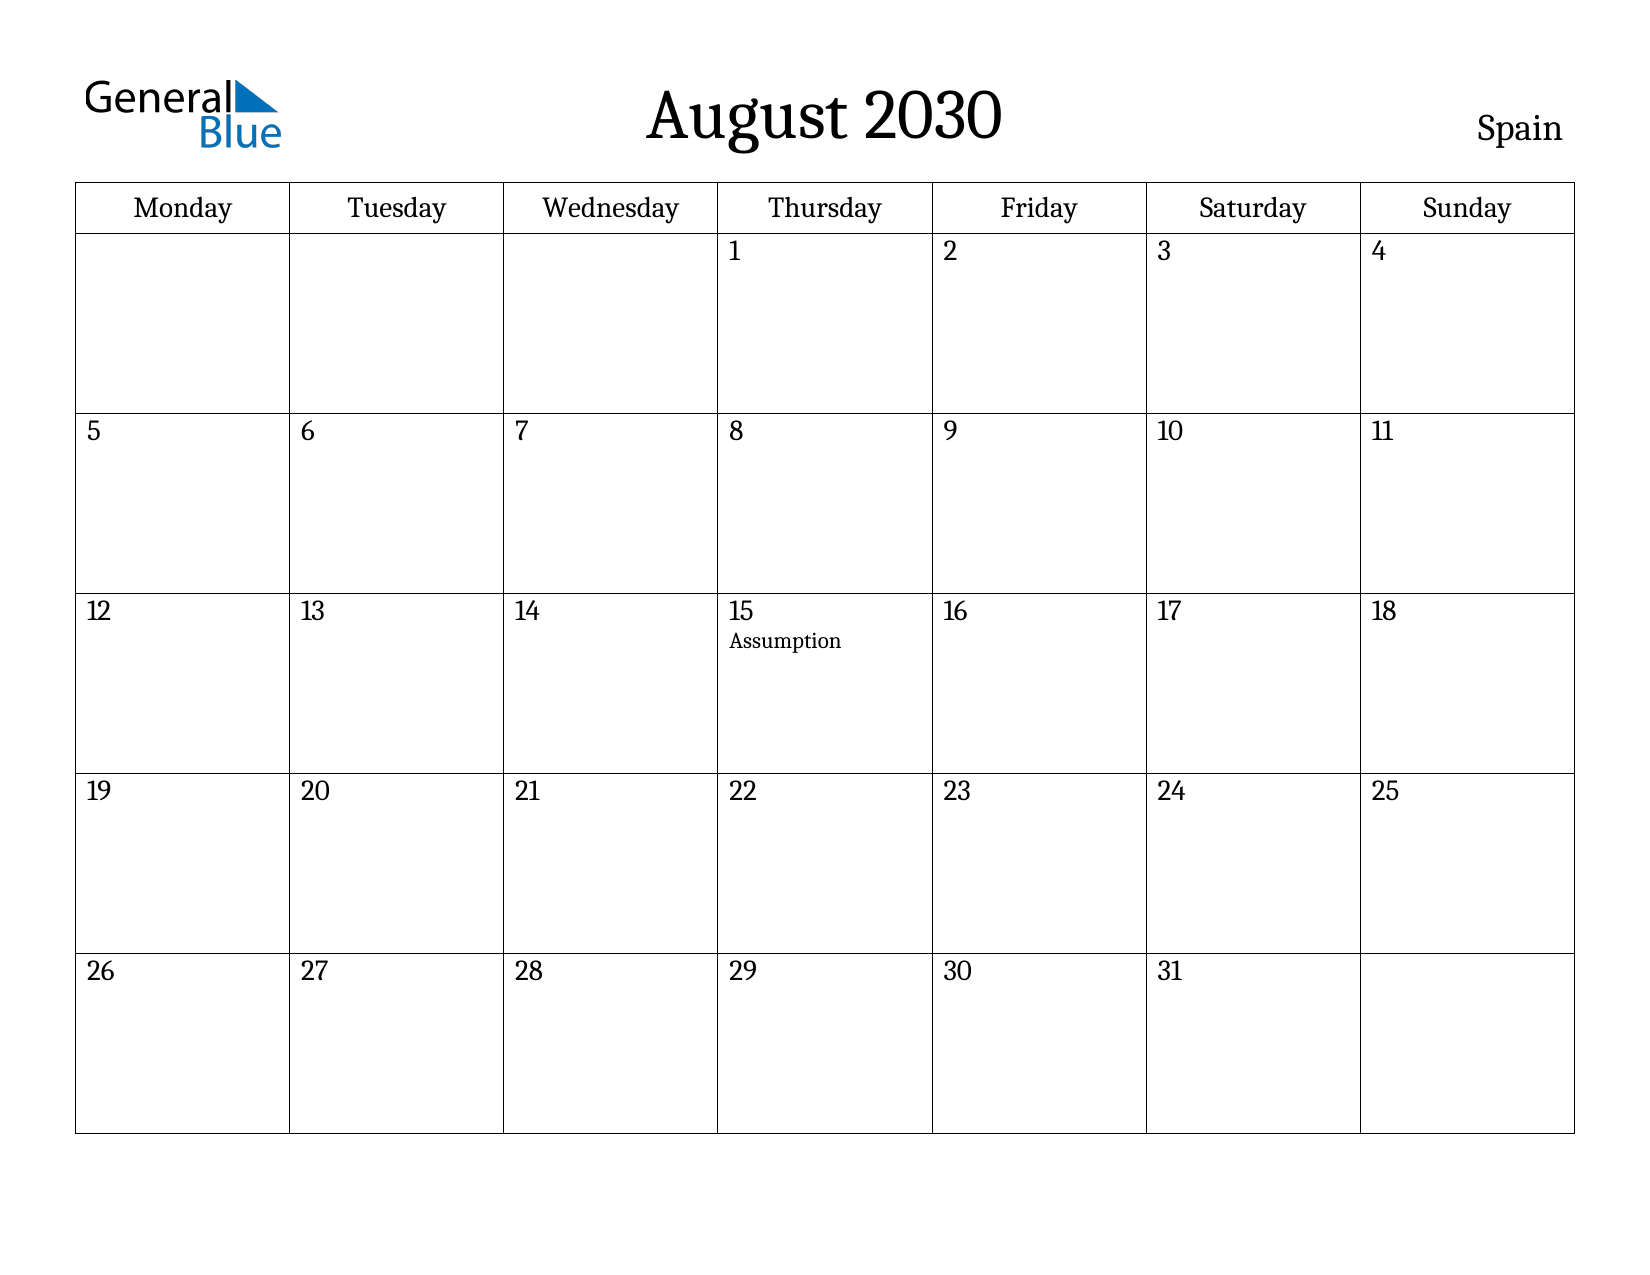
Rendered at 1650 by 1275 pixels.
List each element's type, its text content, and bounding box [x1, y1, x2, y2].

table_cell 13 [290, 594, 503, 627]
picture [86, 80, 281, 148]
table_cell 26 [76, 954, 289, 987]
table_cell [1361, 954, 1574, 987]
table_cell [504, 267, 717, 413]
table_cell [1361, 627, 1574, 773]
table_cell [290, 448, 503, 593]
table_cell [290, 267, 503, 413]
table_cell [76, 627, 289, 773]
table_cell 30 [933, 954, 1146, 987]
table_cell 25 [1361, 774, 1574, 807]
table_cell [1147, 448, 1360, 593]
table_cell 16 [933, 594, 1146, 627]
table_cell [290, 988, 503, 1133]
table_cell [504, 448, 717, 593]
table_cell [1147, 627, 1360, 773]
table_cell [76, 808, 289, 953]
table_cell 1 [718, 234, 932, 267]
table_cell Tuesday [290, 183, 503, 233]
table_cell Monday [76, 183, 289, 233]
table_cell Thursday [718, 183, 932, 233]
table_cell [933, 988, 1146, 1133]
table_cell 9 [933, 414, 1146, 447]
table_cell [718, 808, 932, 953]
table_cell Wednesday [504, 183, 717, 233]
table_cell 21 [504, 774, 717, 807]
table_header [76, 75, 503, 182]
table_cell 31 [1147, 954, 1360, 987]
table_cell 7 [504, 414, 717, 447]
table_cell 5 [76, 414, 289, 447]
table_cell [504, 627, 717, 773]
table_cell 19 [76, 774, 289, 807]
table_cell Saturday [1147, 183, 1360, 233]
table_cell [76, 234, 289, 267]
table_cell [933, 267, 1146, 413]
table_cell [76, 267, 289, 413]
table_cell 17 [1147, 594, 1360, 627]
table_cell [76, 448, 289, 593]
table_cell Assumption [718, 627, 932, 773]
table_cell 27 [290, 954, 503, 987]
table_cell 11 [1361, 414, 1574, 447]
table_cell [1147, 267, 1360, 413]
table_cell [718, 988, 932, 1133]
table_cell 22 [718, 774, 932, 807]
table_cell [504, 234, 717, 267]
table_cell [1147, 988, 1360, 1133]
table_cell Sunday [1361, 183, 1574, 233]
table_cell 3 [1147, 234, 1360, 267]
table_cell [290, 627, 503, 773]
table_cell 18 [1361, 594, 1574, 627]
table_header August 2030 [504, 75, 1146, 182]
table_cell 20 [290, 774, 503, 807]
table_cell [933, 627, 1146, 773]
table_header Spain [1146, 75, 1574, 182]
table_cell [933, 808, 1146, 953]
table_cell Friday [933, 183, 1146, 233]
table_cell [1361, 988, 1574, 1133]
table_cell [504, 808, 717, 953]
table_cell 24 [1147, 774, 1360, 807]
table_cell [290, 808, 503, 953]
table_cell [1361, 808, 1574, 953]
table_cell 28 [504, 954, 717, 987]
table_cell 8 [718, 414, 932, 447]
table_cell 14 [504, 594, 717, 627]
table_cell [933, 448, 1146, 593]
table_cell [1361, 448, 1574, 593]
table_cell 29 [718, 954, 932, 987]
table_cell [1147, 808, 1360, 953]
table_cell [290, 234, 503, 267]
table_cell [1361, 267, 1574, 413]
table_cell 12 [76, 594, 289, 627]
table_cell [718, 267, 932, 413]
table_cell 4 [1361, 234, 1574, 267]
table_cell 6 [290, 414, 503, 447]
table_cell 15 [718, 594, 932, 627]
table_cell 10 [1147, 414, 1360, 447]
table_cell 2 [933, 234, 1146, 267]
table_cell 23 [933, 774, 1146, 807]
table_cell [718, 448, 932, 593]
table_cell [504, 988, 717, 1133]
table_cell [76, 988, 289, 1133]
